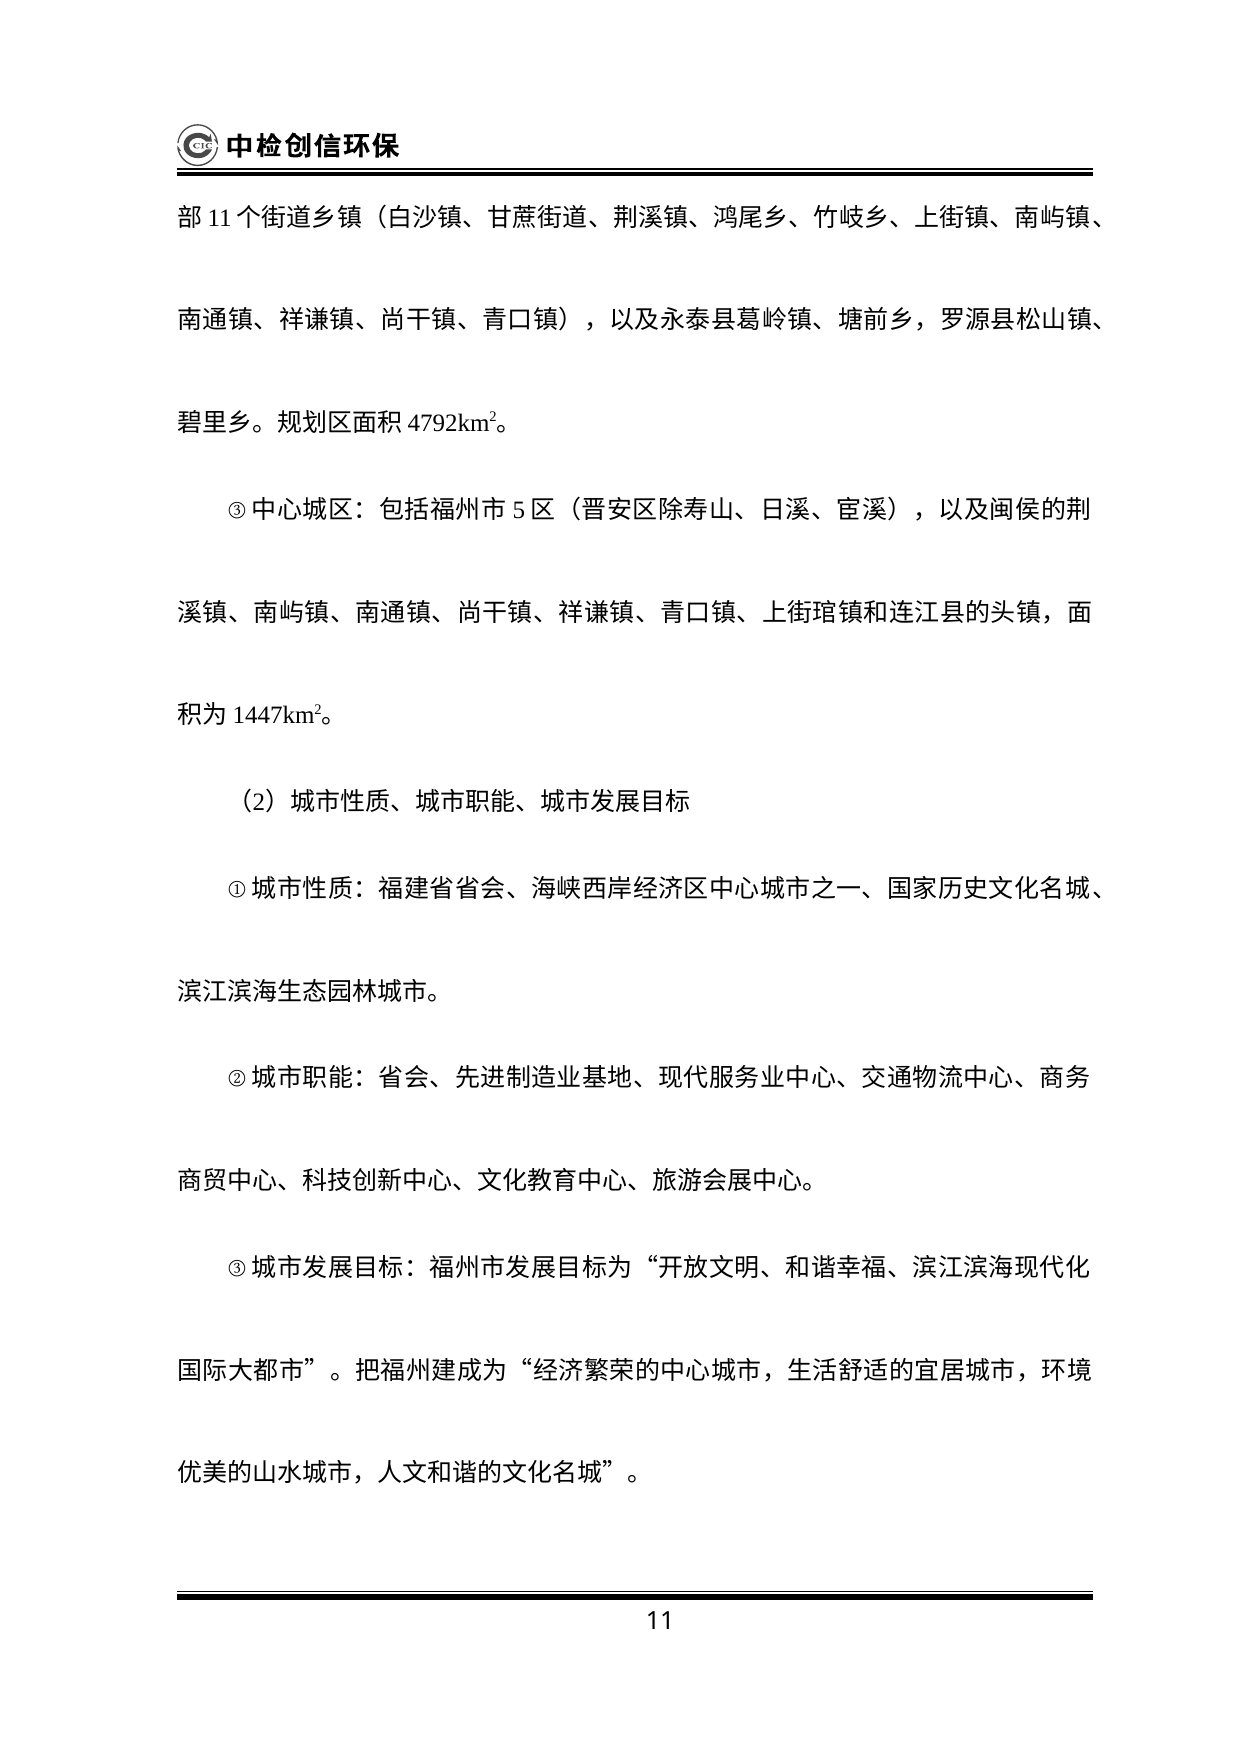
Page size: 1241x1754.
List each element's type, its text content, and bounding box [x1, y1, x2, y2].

text ③城市发展目标：福州市发展目标为“开放文明、和谐幸福、滨江滨海现代化国际大都市”。把福州建成为“经济繁荣的中心城市，生活舒适的宜居城市，环境优美的山水城市，人文和谐的文化名城”。 [177, 1231, 1093, 1505]
text ①城市性质：福建省省会、海峡西岸经济区中心城市之一、国家历史文化名城、滨江滨海生态园林城市。 [177, 852, 1093, 1023]
text ③中心城区：包括福州市5区（晋安区除寿山、日溪、宦溪），以及闽侯的荆溪镇、南屿镇、南通镇、尚干镇、祥谦镇、青口镇、上街琯镇和连江县的头镇，面积为1447km2。 [177, 473, 1093, 747]
text ②城市职能：省会、先进制造业基地、现代服务业中心、交通物流中心、商务商贸中心、科技创新中心、文化教育中心、旅游会展中心。 [177, 1042, 1093, 1213]
text （2）城市性质、城市职能、城市发展目标 [177, 766, 1093, 834]
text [177, 181, 1093, 455]
